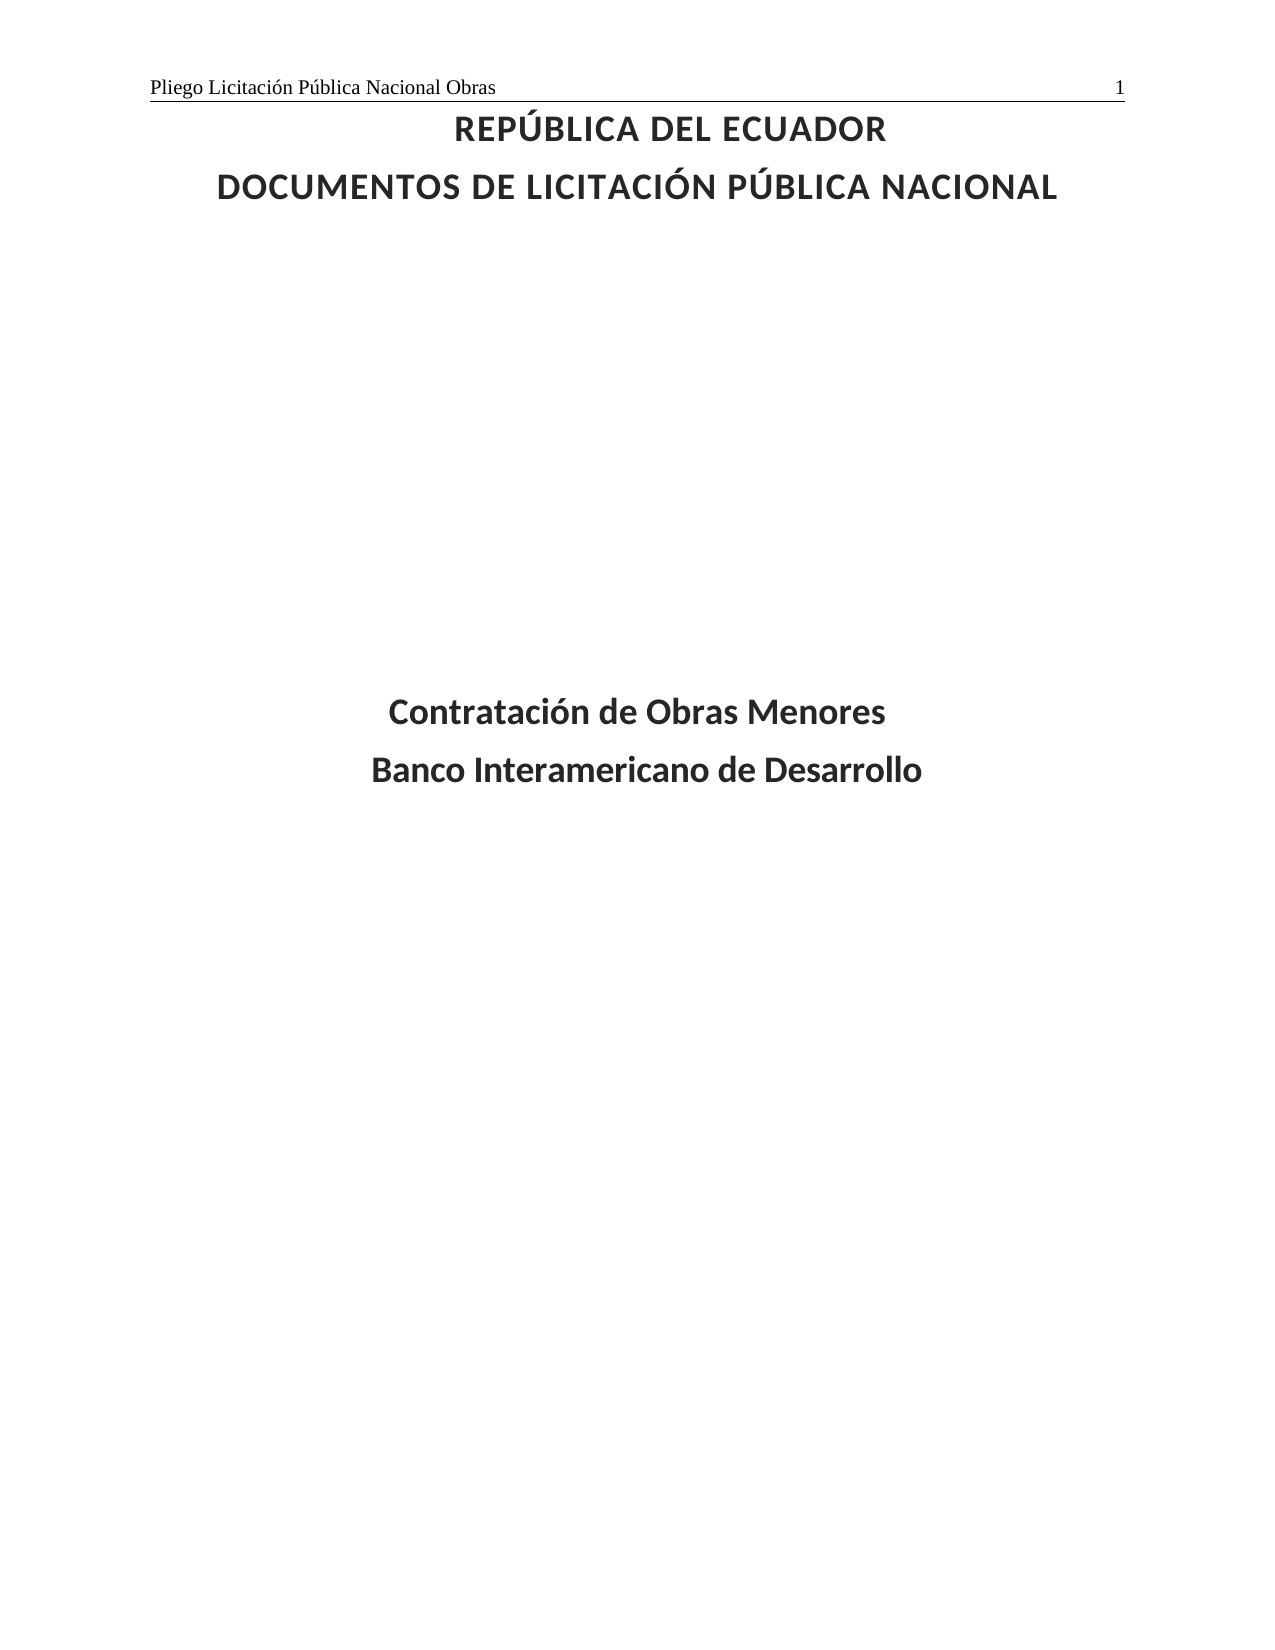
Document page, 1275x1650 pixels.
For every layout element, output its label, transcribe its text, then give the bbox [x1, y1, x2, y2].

text Contratación de Obras Menores [150, 688, 1125, 734]
title REPÚBLICA DEL ECUADOR [150, 104, 1181, 150]
text Banco Interamericano de Desarrollo [169, 746, 1125, 792]
title DOCUMENTOS DE LICITACIÓN PÚBLICA NACIONAL [150, 163, 1125, 209]
